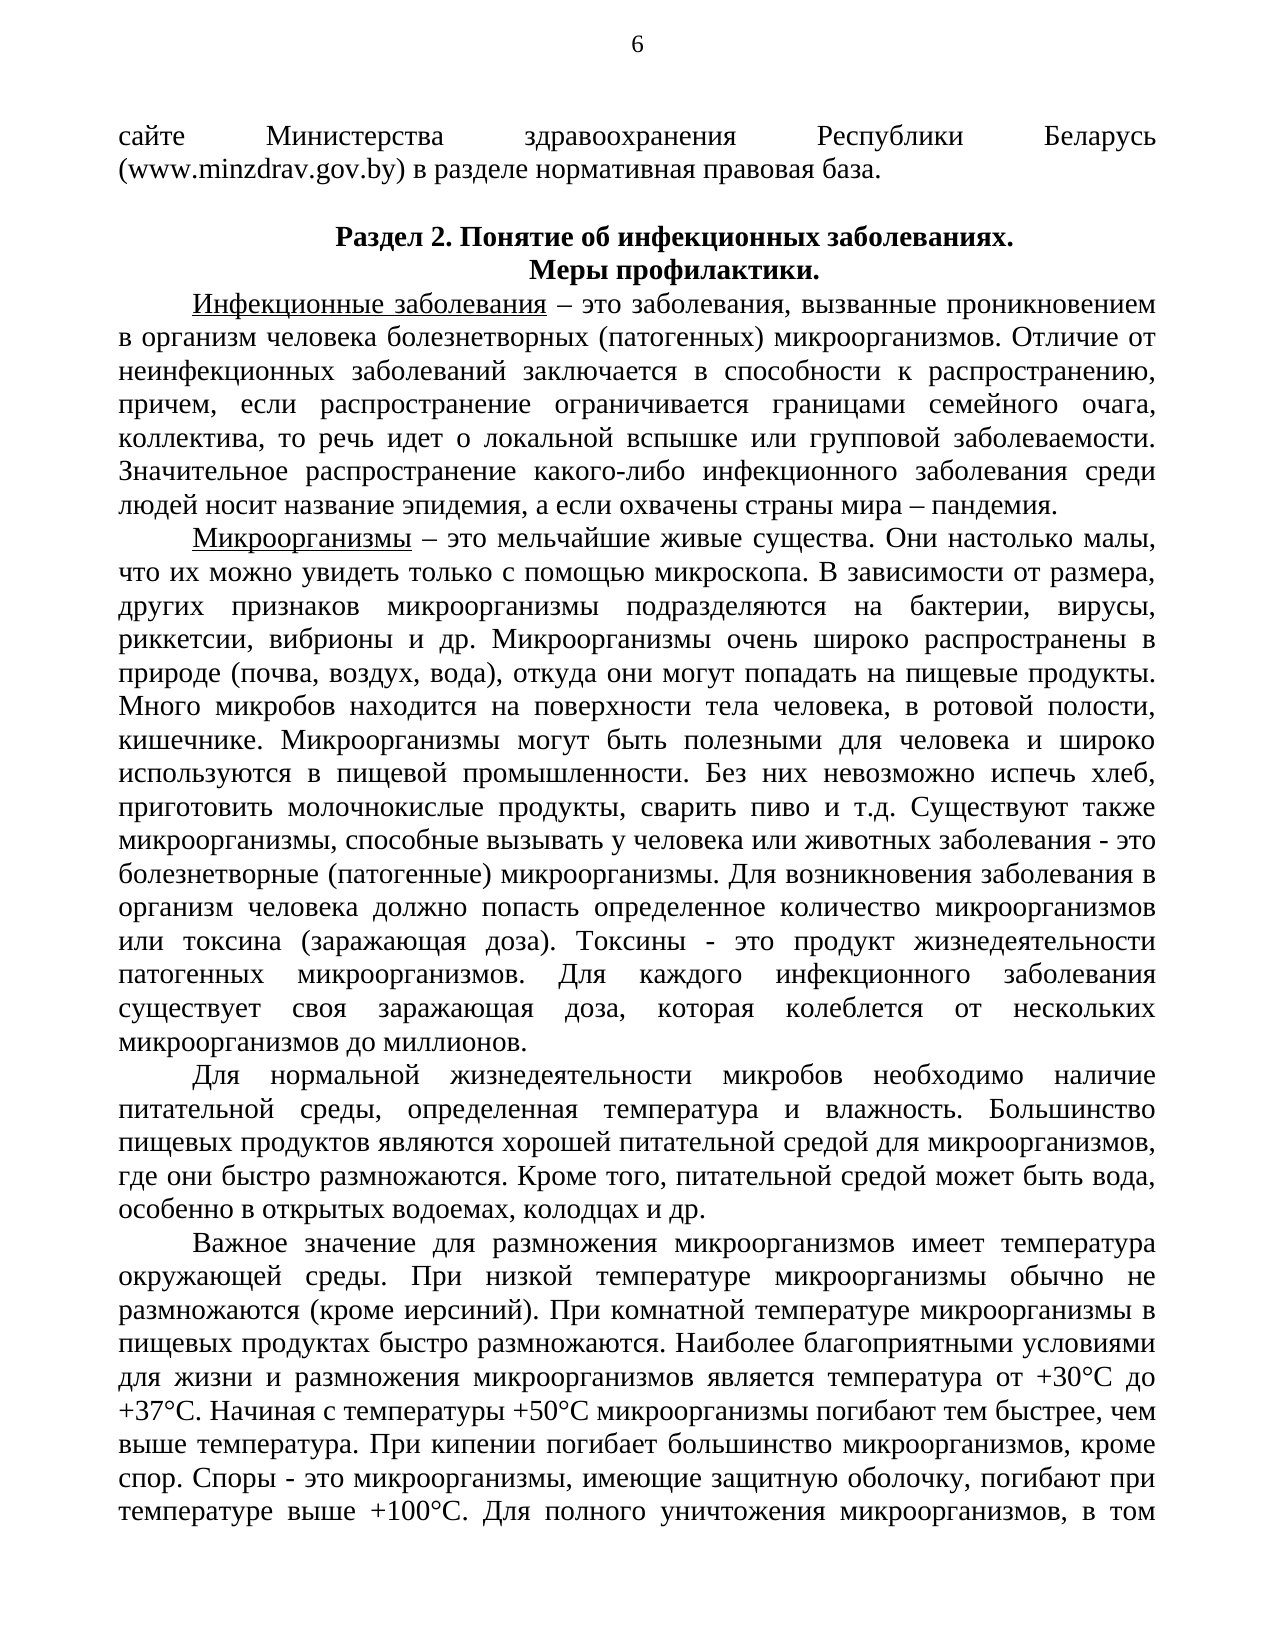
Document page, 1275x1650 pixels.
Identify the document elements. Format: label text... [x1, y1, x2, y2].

text Для нормальной жизнедеятельности микробов необходимо наличие питательной среды, определенная температура и влажность. Большинство пищевых продуктов являются хорошей питательной средой для микроорганизмов, где они быстро размножаются. Кроме того, питательной средой может быть вода, особенно в открытых водоемах, колодцах и др. [118, 1057, 1157, 1225]
text Раздел 2. Понятие об инфекционных заболеваниях. [118, 219, 1157, 252]
text Микроорганизмы – это мельчайшие живые существа. Они настолько малы, что их можно увидеть только с помощью микроскопа. В зависимости от размера, других признаков микроорганизмы подразделяются на бактерии, вирусы, риккетсии, вибрионы и др. Микроорганизмы очень широко распространены в природе (почва, воздух, вода), откуда они могут попадать на пищевые продукты. Много микробов находится на поверхности тела человека, в ротовой полости, кишечнике. Микроорганизмы могут быть полезными для человека и широко используются в пищевой промышленности. Без них невозможно испечь хлеб, приготовить молочнокислые продукты, сварить пиво и т.д. Существуют также микроорганизмы, способные вызывать у человека или животных заболевания - это болезнетворные (патогенные) микроорганизмы. Для возникновения заболевания в организм человека должно попасть определенное количество микроорганизмов или токсина (заражающая доза). Токсины - это продукт жизнедеятельности патогенных микроорганизмов. Для каждого инфекционного заболевания существует своя заражающая доза, которая колеблется от нескольких микроорганизмов до миллионов. [118, 521, 1157, 1057]
text Меры профилактики. [118, 252, 1157, 286]
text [118, 118, 1157, 185]
text Инфекционные заболевания – это заболевания, вызванные проникновением в организм человека болезнетворных (патогенных) микроорганизмов. Отличие от неинфекционных заболеваний заключается в способности к распространению, причем, если распространение ограничивается границами семейного очага, коллектива, то речь идет о локальной вспышке или групповой заболеваемости. Значительное распространение какого-либо инфекционного заболевания среди людей носит название эпидемия, а если охвачены страны мира – пандемия. [118, 286, 1157, 521]
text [118, 1225, 1157, 1527]
